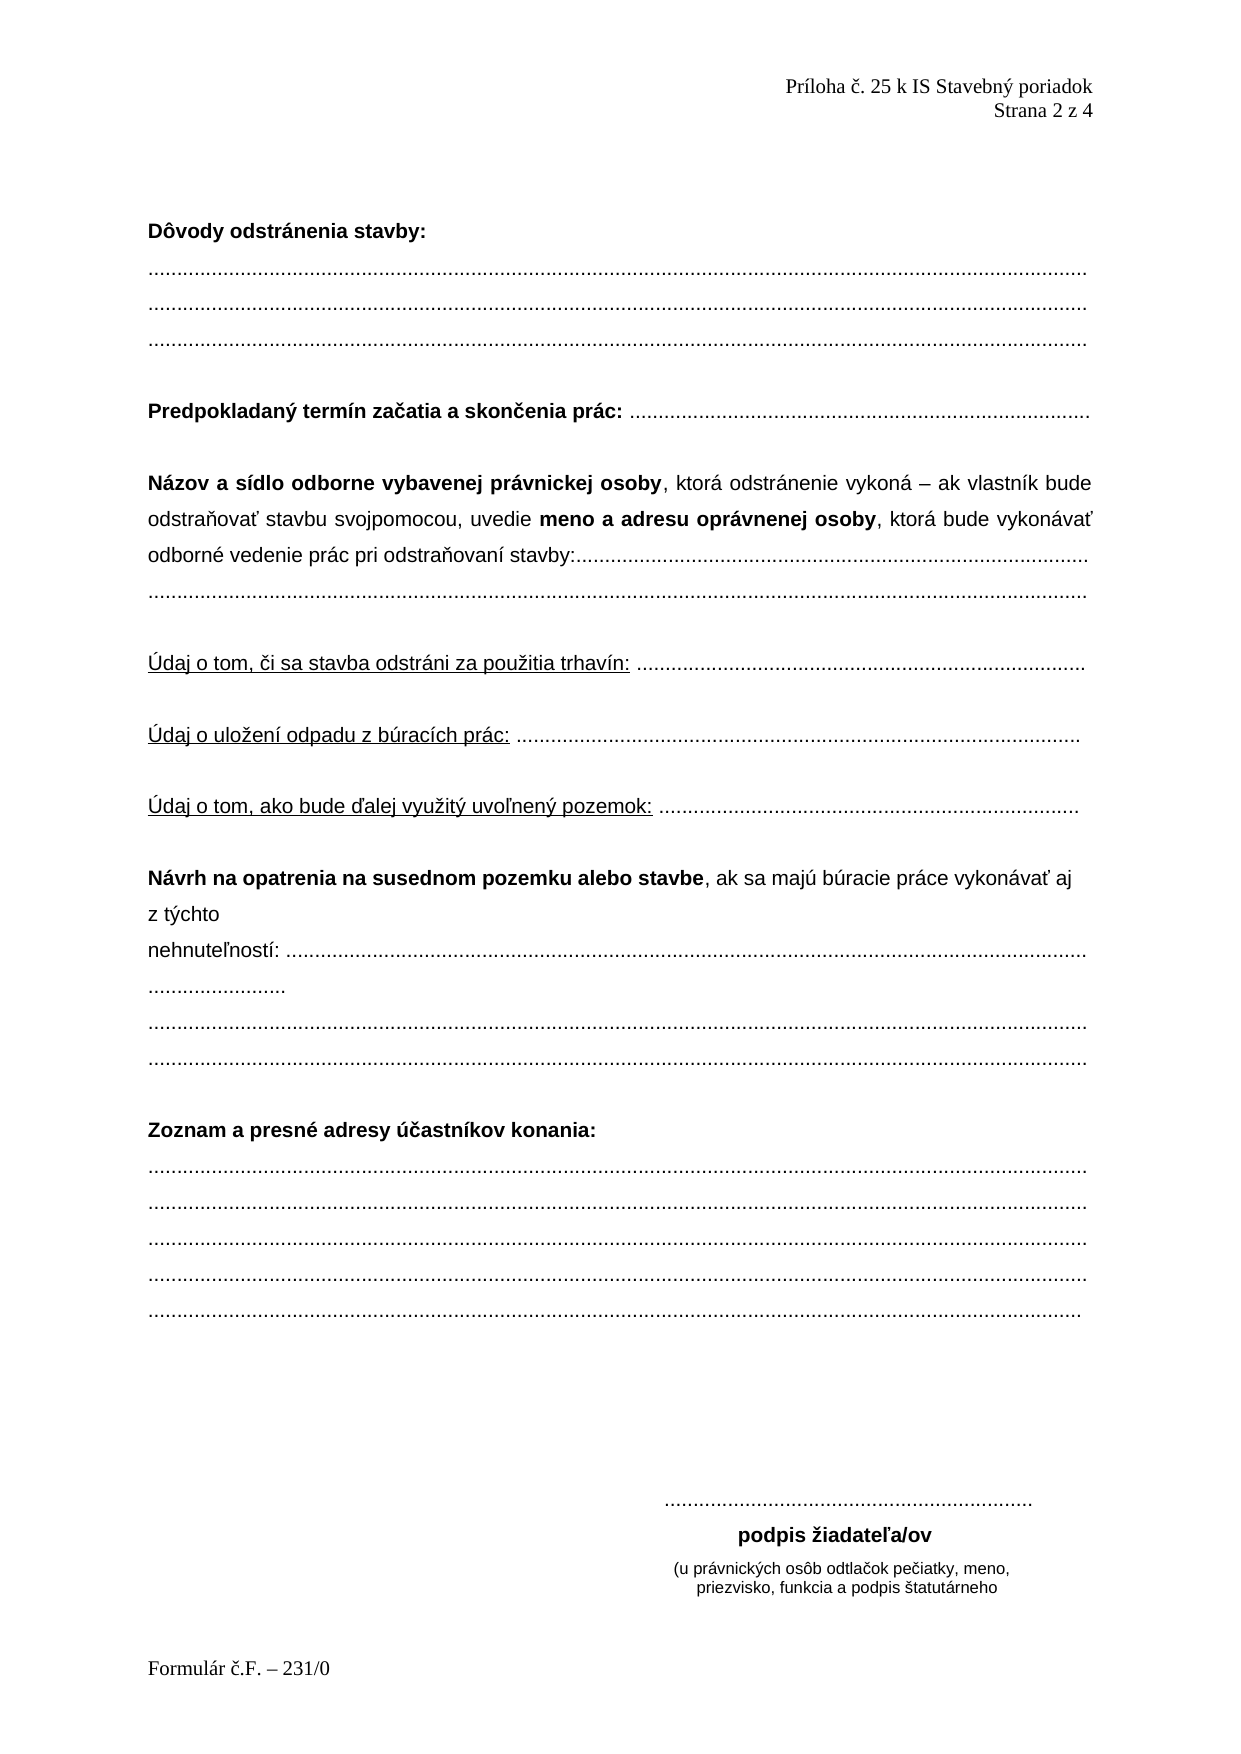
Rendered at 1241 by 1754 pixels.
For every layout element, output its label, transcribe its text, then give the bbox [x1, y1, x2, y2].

text Predpokladaný termín začatia a skončenia prác: ................................................................................ [148, 399, 1093, 423]
text Dôvody odstránenia stavby: [148, 219, 1093, 243]
text .................................................................................................................................................................. [148, 1297, 1093, 1321]
text priezvisko, funkcia a podpis štatutárneho [590, 1578, 1093, 1597]
text ................................................................ [590, 1446, 1093, 1511]
text ...................................................................................................................................................................................................................................................................................................................................... [148, 1010, 1093, 1070]
text Údaj o uložení odpadu z búracích prác: .................................................................................................. [148, 722, 1093, 746]
text Návrh na opatrenia na susednom pozemku alebo stavbe, ak sa majú búracie práce vykonávať aj z týchto nehnuteľností: ................................................................................................................................................................... [148, 866, 1093, 998]
text (u právnických osôb odtlačok pečiatky, meno, [148, 1559, 1093, 1578]
text podpis žiadateľa/ov [148, 1523, 1093, 1547]
text Údaj o tom, či sa stavba odstráni za použitia trhavín: .............................................................................. [148, 651, 1093, 674]
text Zoznam a presné adresy účastníkov konania: [148, 1118, 1093, 1142]
text Názov a sídlo odborne vybavenej právnickej osoby, ktorá odstránenie vykoná – ak vlastník bude odstraňovať stavbu svojpomocou, uvedie meno a adresu oprávnenej osoby, ktorá bude vykonávať odborné vedenie prác pri odstraňovaní stavby:......................................................................................... [148, 471, 1093, 567]
text Údaj o tom, ako bude ďalej využitý uvoľnený pozemok: ......................................................................... [148, 794, 1093, 818]
